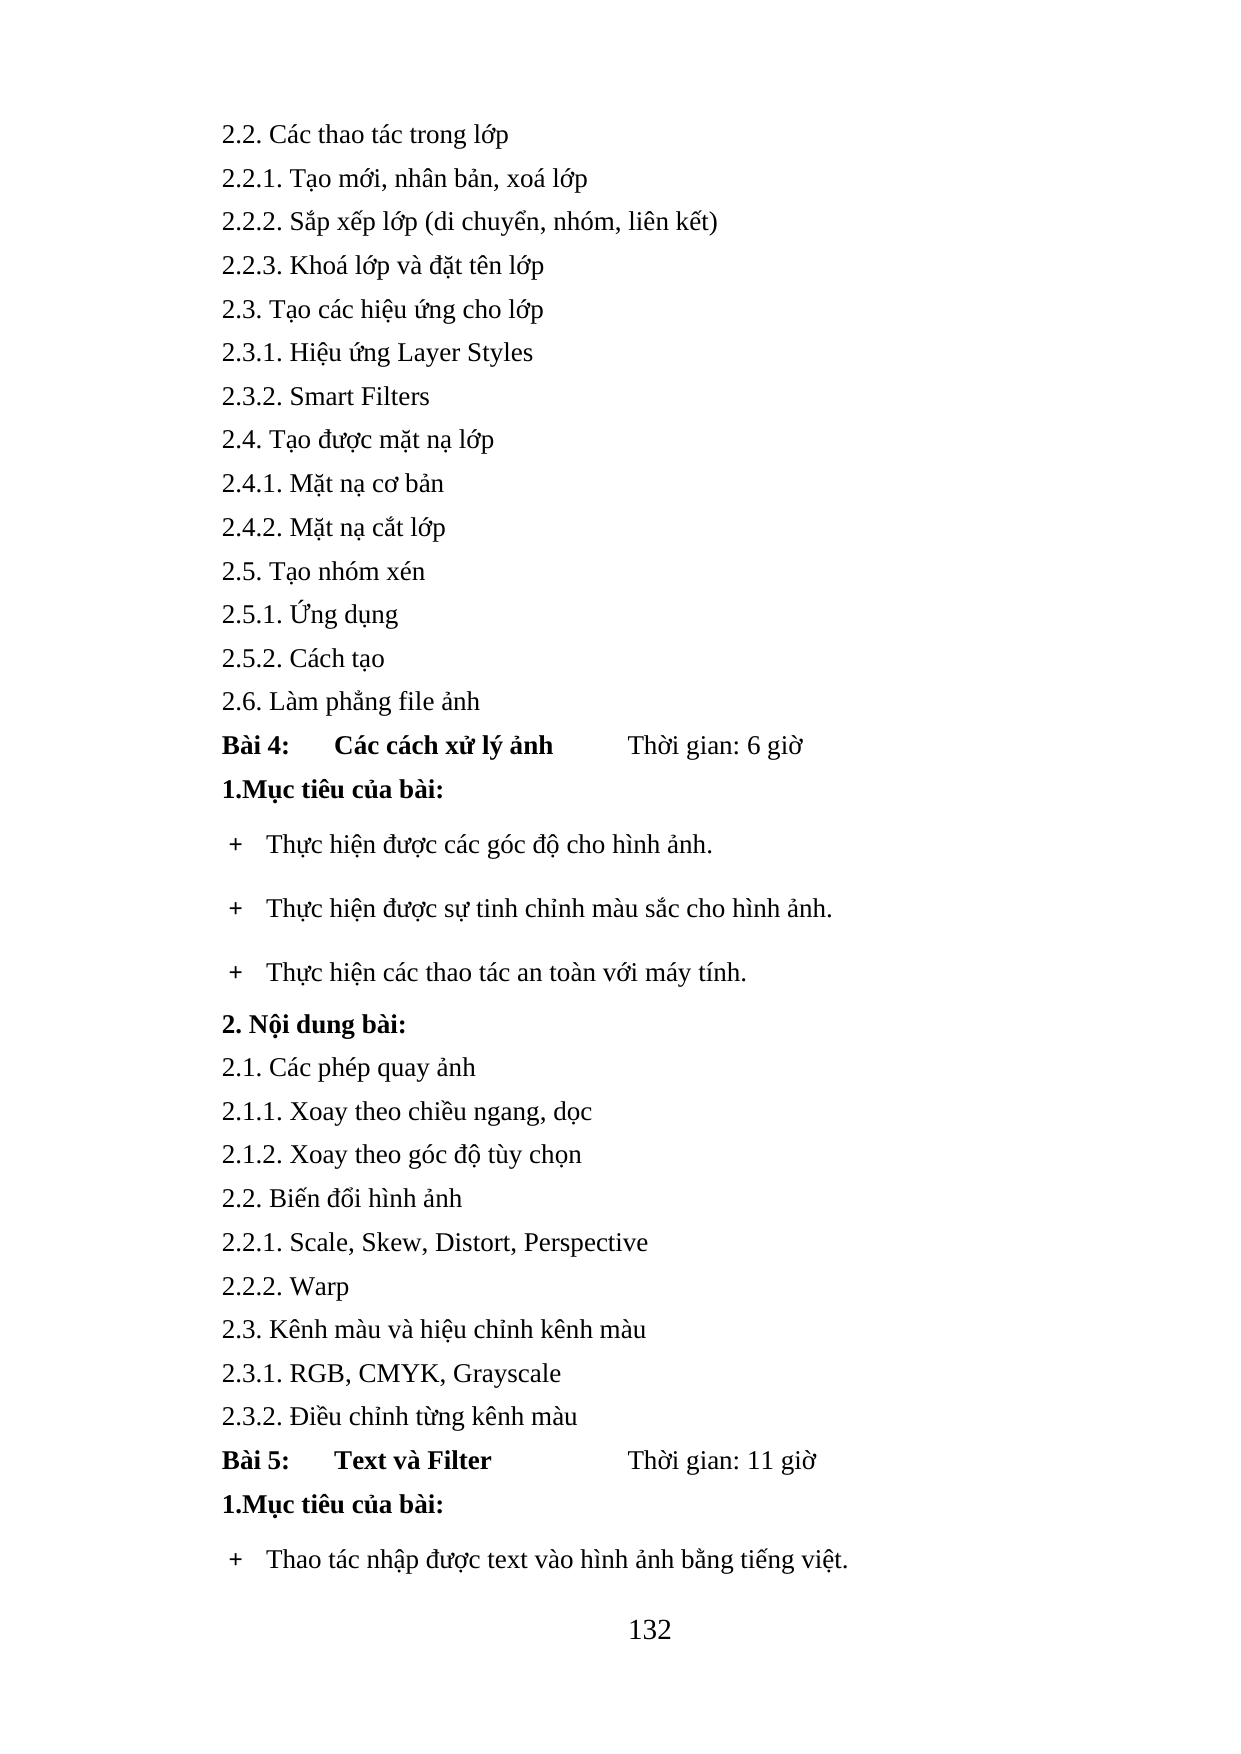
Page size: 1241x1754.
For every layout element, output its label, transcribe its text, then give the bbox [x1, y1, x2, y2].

text 2.2.2. Warp [177, 1269, 1122, 1301]
text 2.3.2. Điều chỉnh từng kênh màu [177, 1401, 1122, 1432]
text 2.2.1. Tạo mới, nhân bản, xoá lớp [177, 162, 1122, 193]
text 2.3. Kênh màu và hiệu chỉnh kênh màu [177, 1313, 1122, 1344]
text 2.3. Tạo các hiệu ứng cho lớp [177, 293, 1122, 324]
text 2.2. Biến đổi hình ảnh [177, 1182, 1122, 1213]
text 2.4.2. Mặt nạ cắt lớp [177, 511, 1122, 542]
text 1.Mục tiêu của bài: [177, 773, 1122, 804]
text 2.3.1. RGB, CMYK, Grayscale [177, 1357, 1122, 1388]
list Thao tác nhập được text vào hình ảnh bằng tiếng việt. [228, 1531, 1122, 1583]
text 2.1. Các phép quay ảnh [177, 1051, 1122, 1082]
text 2.2.1. Scale, Skew, Distort, Perspective [177, 1226, 1122, 1257]
text 2.6. Làm phẳng file ảnh [177, 686, 1122, 717]
text 2. Nội dung bài: [177, 1008, 1122, 1039]
text 2.1.2. Xoay theo góc độ tùy chọn [177, 1139, 1122, 1170]
text 2.5. Tạo nhóm xén [177, 554, 1122, 586]
text 2.5.1. Ứng dụng [177, 598, 1122, 629]
text 2.2. Các thao tác trong lớp [177, 118, 1122, 149]
text 2.3.2. Smart Filters [177, 380, 1122, 411]
text Bài 4: Các cách xử lý ảnh Thời gian: 6 giờ [177, 729, 1122, 760]
list Thực hiện được sự tinh chỉnh màu sắc cho hình ảnh. [228, 880, 1122, 931]
text 2.4. Tạo được mặt nạ lớp [177, 424, 1122, 455]
text 2.4.1. Mặt nạ cơ bản [177, 467, 1122, 498]
text 2.3.1. Hiệu ứng Layer Styles [177, 336, 1122, 367]
text 2.2.3. Khoá lớp và đặt tên lớp [177, 249, 1122, 280]
list Thực hiện các thao tác an toàn với máy tính. [228, 944, 1122, 995]
list Thực hiện được các góc độ cho hình ảnh. [228, 816, 1122, 868]
text 1.Mục tiêu của bài: [177, 1488, 1122, 1519]
text 2.2.2. Sắp xếp lớp (di chuyển, nhóm, liên kết) [177, 205, 1122, 237]
text 2.1.1. Xoay theo chiều ngang, dọc [177, 1095, 1122, 1126]
text 2.5.2. Cách tạo [177, 642, 1122, 673]
text Bài 5: Text và Filter Thời gian: 11 giờ [177, 1444, 1122, 1475]
